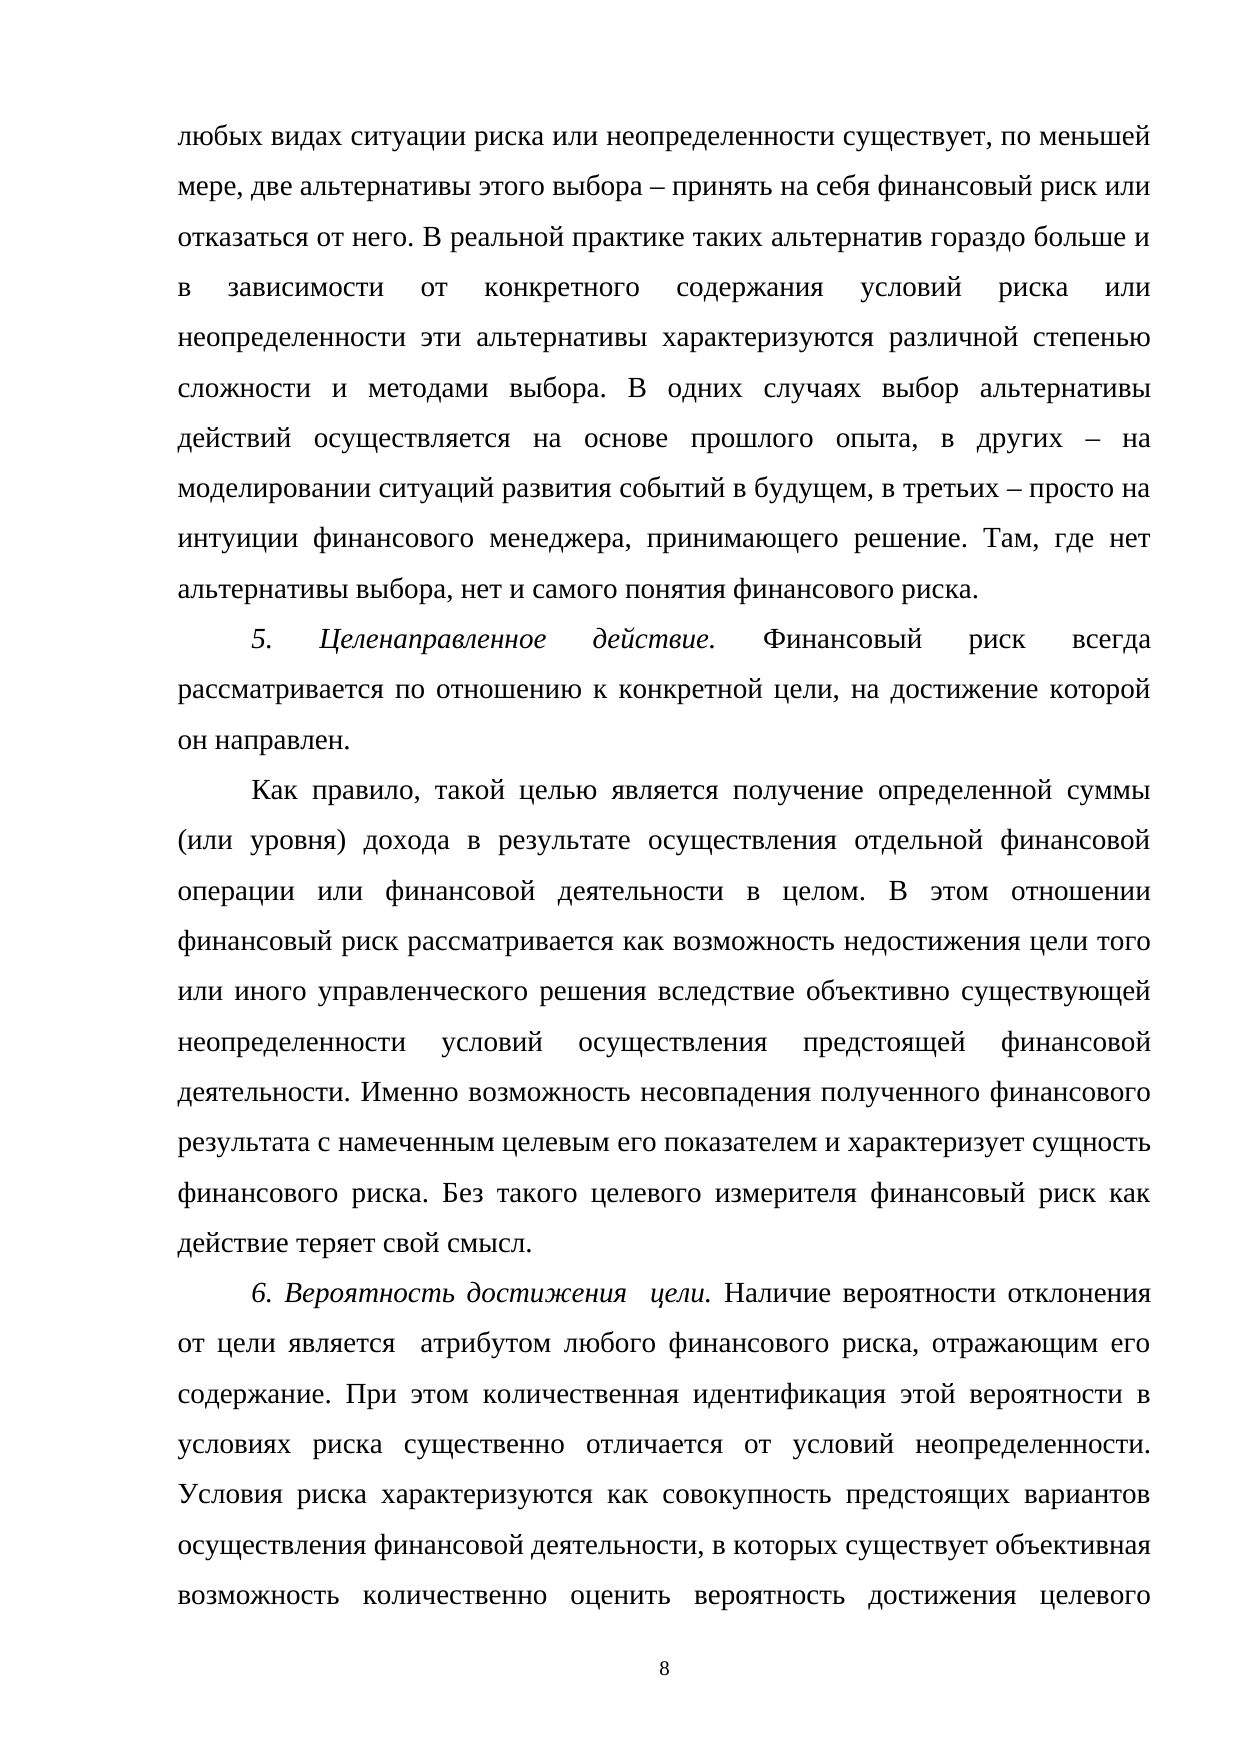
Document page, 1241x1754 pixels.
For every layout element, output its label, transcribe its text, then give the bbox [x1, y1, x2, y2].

text 5. Целенаправленное действие. Финансовый риск всегда рассматривается по отношению к конкретной цели, на достижение которой он направлен. [177, 621, 1152, 755]
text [177, 1275, 1152, 1611]
text Как правило, такой целью является получение определенной суммы (или уровня) дохода в результате осуществления отдельной финансовой операции или финансовой деятельности в целом. В этом отношении финансовый риск рассматривается как возможность недостижения цели того или иного управленческого решения вследствие объективно существующей неопределенности условий осуществления предстоящей финансовой деятельности. Именно возможность несовпадения полученного финансового результата с намеченным целевым его показателем и характеризует сущность финансового риска. Без такого целевого измерителя финансовый риск как действие теряет свой смысл. [177, 772, 1152, 1258]
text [177, 118, 1152, 604]
